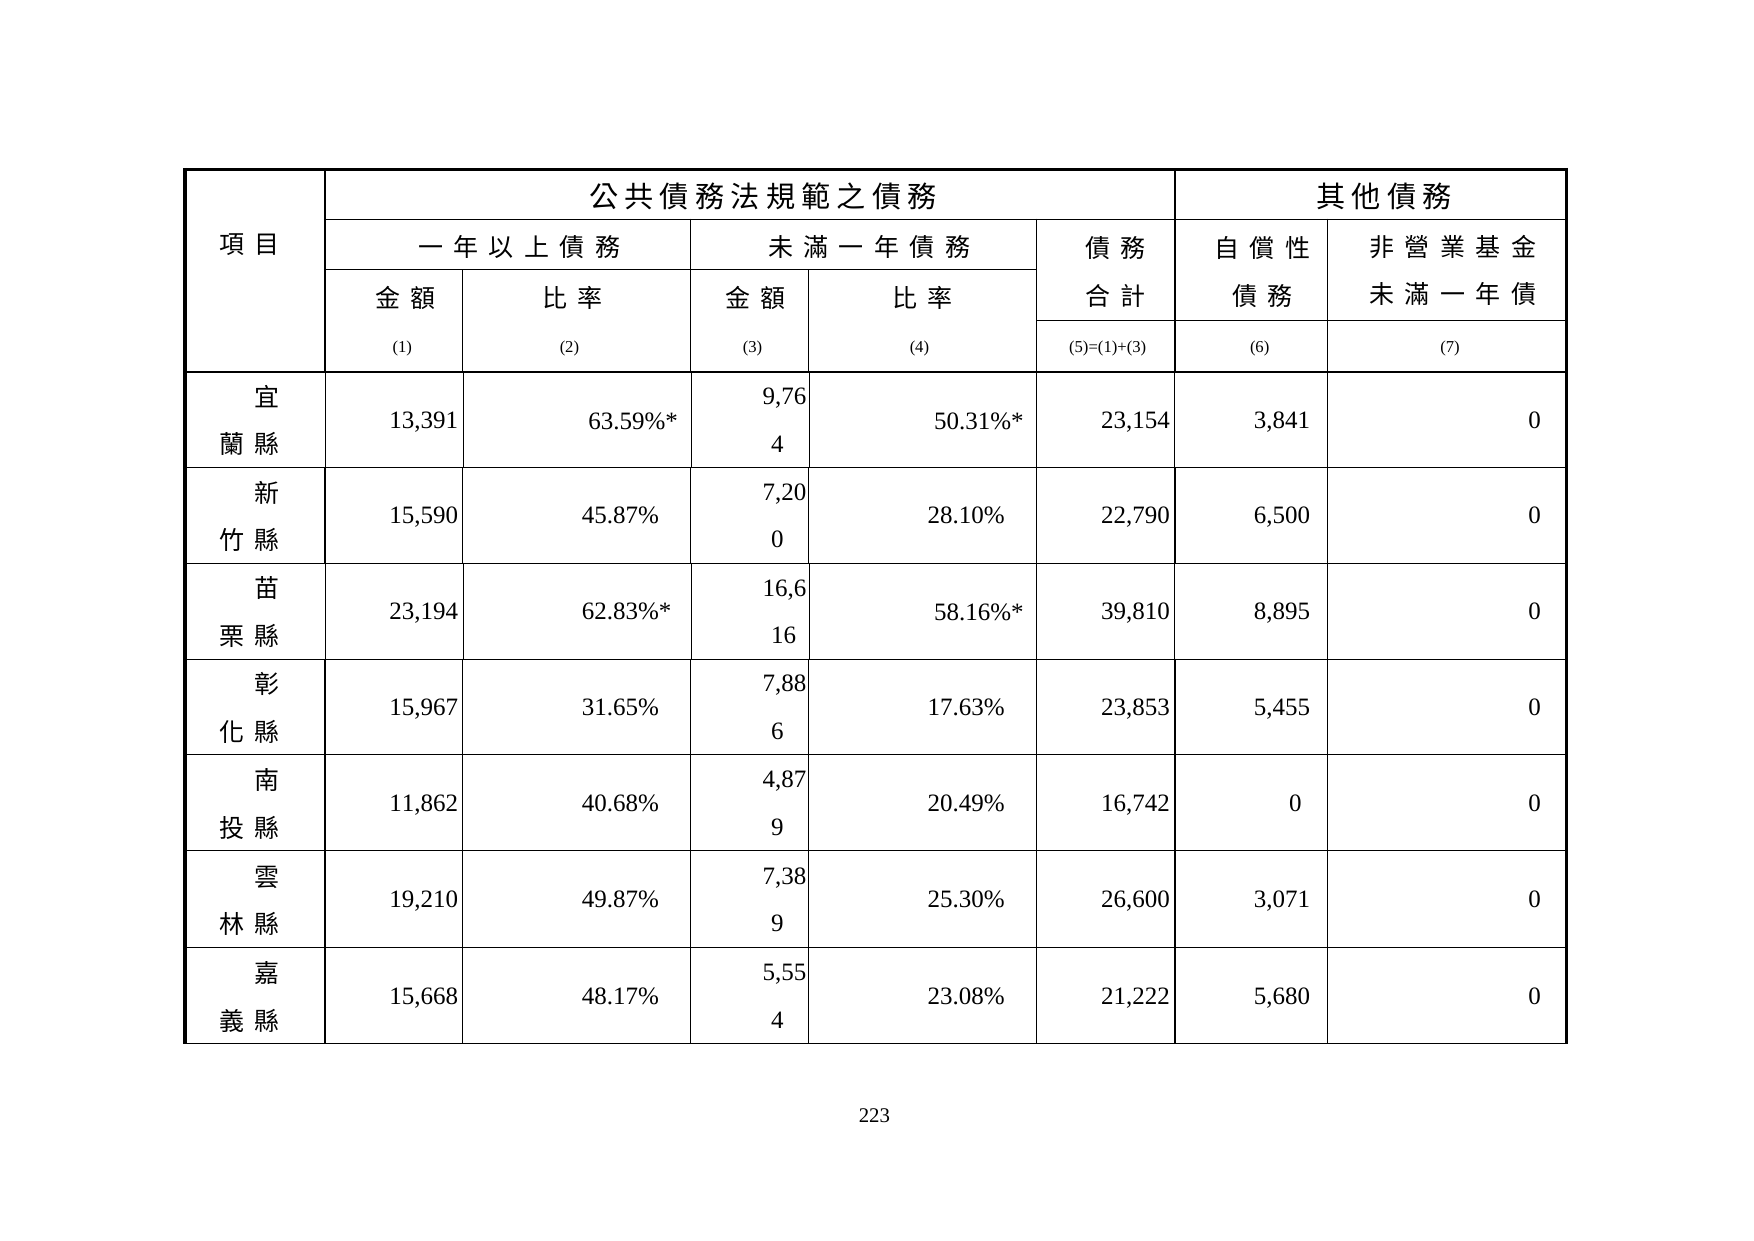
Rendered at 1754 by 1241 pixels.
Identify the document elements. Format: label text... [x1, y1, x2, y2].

table_cell 22,790 [1037, 468, 1174, 563]
table_cell 16,616 [692, 564, 809, 658]
table_cell 比率 [463, 270, 690, 320]
table_cell 17.63% [809, 660, 1036, 754]
table_cell 48.17% [463, 948, 690, 1043]
table_cell 比率 [809, 270, 1036, 320]
table_cell (1) [326, 320, 462, 371]
table_cell 0 [1328, 468, 1565, 563]
table_cell 5,455 [1176, 660, 1327, 754]
table_cell 16,742 [1037, 755, 1174, 850]
table_cell 23,194 [326, 564, 463, 658]
table_cell 45.87% [463, 468, 690, 563]
table_cell 5,554 [691, 948, 808, 1043]
table_cell 嘉義縣 [187, 948, 324, 1043]
table_cell 15,967 [326, 660, 462, 754]
table_cell 0 [1328, 373, 1565, 467]
table_cell 50.31%* [810, 373, 1036, 467]
table_cell 苗栗縣 [187, 564, 325, 658]
table_cell 雲林縣 [187, 851, 324, 947]
table_cell 25.30% [809, 851, 1036, 947]
table_cell (7) [1328, 321, 1565, 371]
table_cell 21,222 [1037, 948, 1174, 1043]
table_cell (6) [1176, 321, 1327, 371]
table_cell (4) [809, 320, 1036, 371]
table_cell 3,841 [1175, 373, 1327, 467]
table_cell 債務合計 [1037, 220, 1174, 320]
table_cell 39,810 [1037, 564, 1174, 658]
table_cell 15,590 [326, 468, 462, 563]
table_cell 7,886 [691, 660, 808, 754]
table_cell 宜蘭縣 [187, 373, 325, 467]
table_cell 31.65% [463, 660, 690, 754]
table_cell 13,391 [326, 373, 463, 467]
table_cell 6,500 [1176, 468, 1327, 563]
table_cell 62.83%* [464, 564, 691, 658]
table_cell 5,680 [1176, 948, 1327, 1043]
table_cell 0 [1328, 564, 1565, 658]
table_cell 7,389 [691, 851, 808, 947]
table_cell 7,200 [691, 468, 808, 563]
table_cell 自償性債務 [1176, 220, 1327, 320]
table_cell 彰化縣 [187, 660, 324, 754]
table_cell 新竹縣 [187, 468, 324, 563]
table_cell 非營業基金 未滿一年債務 [1328, 220, 1565, 320]
table_header 其他債務 [1176, 171, 1565, 218]
table_cell (3) [691, 320, 808, 371]
table_cell 4,879 [691, 755, 808, 850]
table_header 項目 政府別 [187, 171, 324, 371]
table_cell 40.68% [463, 755, 690, 850]
table_cell 20.49% [809, 755, 1036, 850]
table_cell 3,071 [1176, 851, 1327, 947]
table_cell 0 [1328, 660, 1565, 754]
table_cell 0 [1328, 755, 1565, 850]
table_header 公共債務法規範之債務 [326, 171, 1174, 218]
table_cell 63.59%* [464, 373, 691, 467]
table_cell 0 [1176, 755, 1327, 850]
table_cell 金額 [326, 270, 462, 320]
table_cell 9,764 [692, 373, 809, 467]
table_cell 58.16%* [810, 564, 1036, 658]
table_cell 未滿一年債務 [691, 220, 1036, 269]
table_cell 15,668 [326, 948, 462, 1043]
table_cell 23,154 [1037, 373, 1174, 467]
table_cell 一年以上債務 [326, 220, 690, 269]
table_cell 23.08% [809, 948, 1036, 1043]
table_cell 11,862 [326, 755, 462, 850]
table_cell 0 [1328, 948, 1565, 1043]
table_cell 23,853 [1037, 660, 1174, 754]
table_cell 南投縣 [187, 755, 324, 850]
table_cell 49.87% [463, 851, 690, 947]
table_cell 26,600 [1037, 851, 1174, 947]
table_cell 0 [1328, 851, 1565, 947]
table_cell 19,210 [326, 851, 462, 947]
table_cell 28.10% [809, 468, 1036, 563]
table_cell 8,895 [1175, 564, 1327, 658]
table_cell (2) [463, 320, 690, 371]
table_cell (5)=(1)+(3) [1037, 321, 1174, 371]
table_cell 金額 [691, 270, 808, 320]
